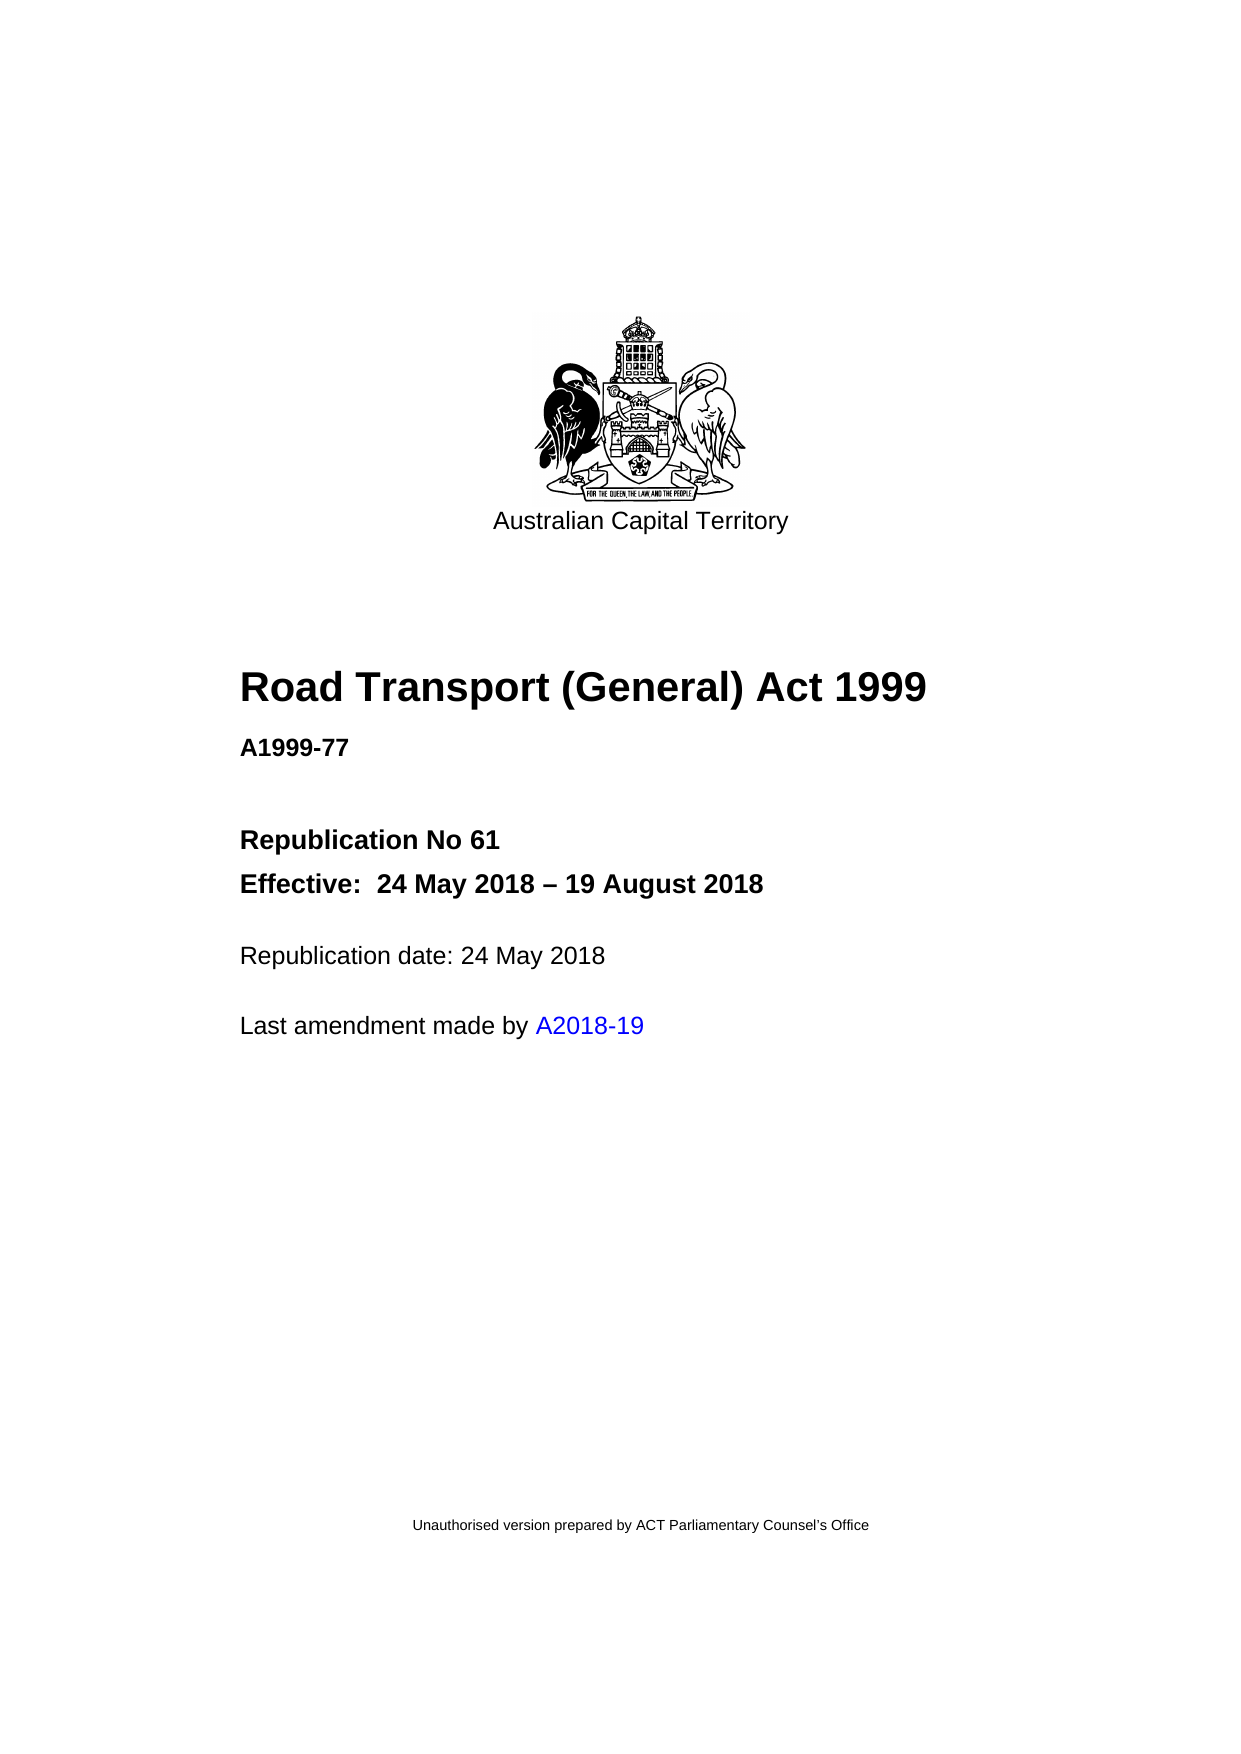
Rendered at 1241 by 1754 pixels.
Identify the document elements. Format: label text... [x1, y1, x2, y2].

text Republication No 61 [239, 824, 1042, 855]
text Australian Capital Territory [239, 506, 1042, 535]
text A1999-77 [239, 733, 1042, 762]
text Road Transport (General) Act 1999 [239, 662, 1042, 710]
text Last amendment made by A2018-19 [239, 1011, 1042, 1040]
picture [531, 312, 751, 507]
text Republication date: 24 May 2018 [239, 941, 1042, 969]
text Effective: 24 May 2018 – 19 August 2018 [239, 868, 1042, 899]
